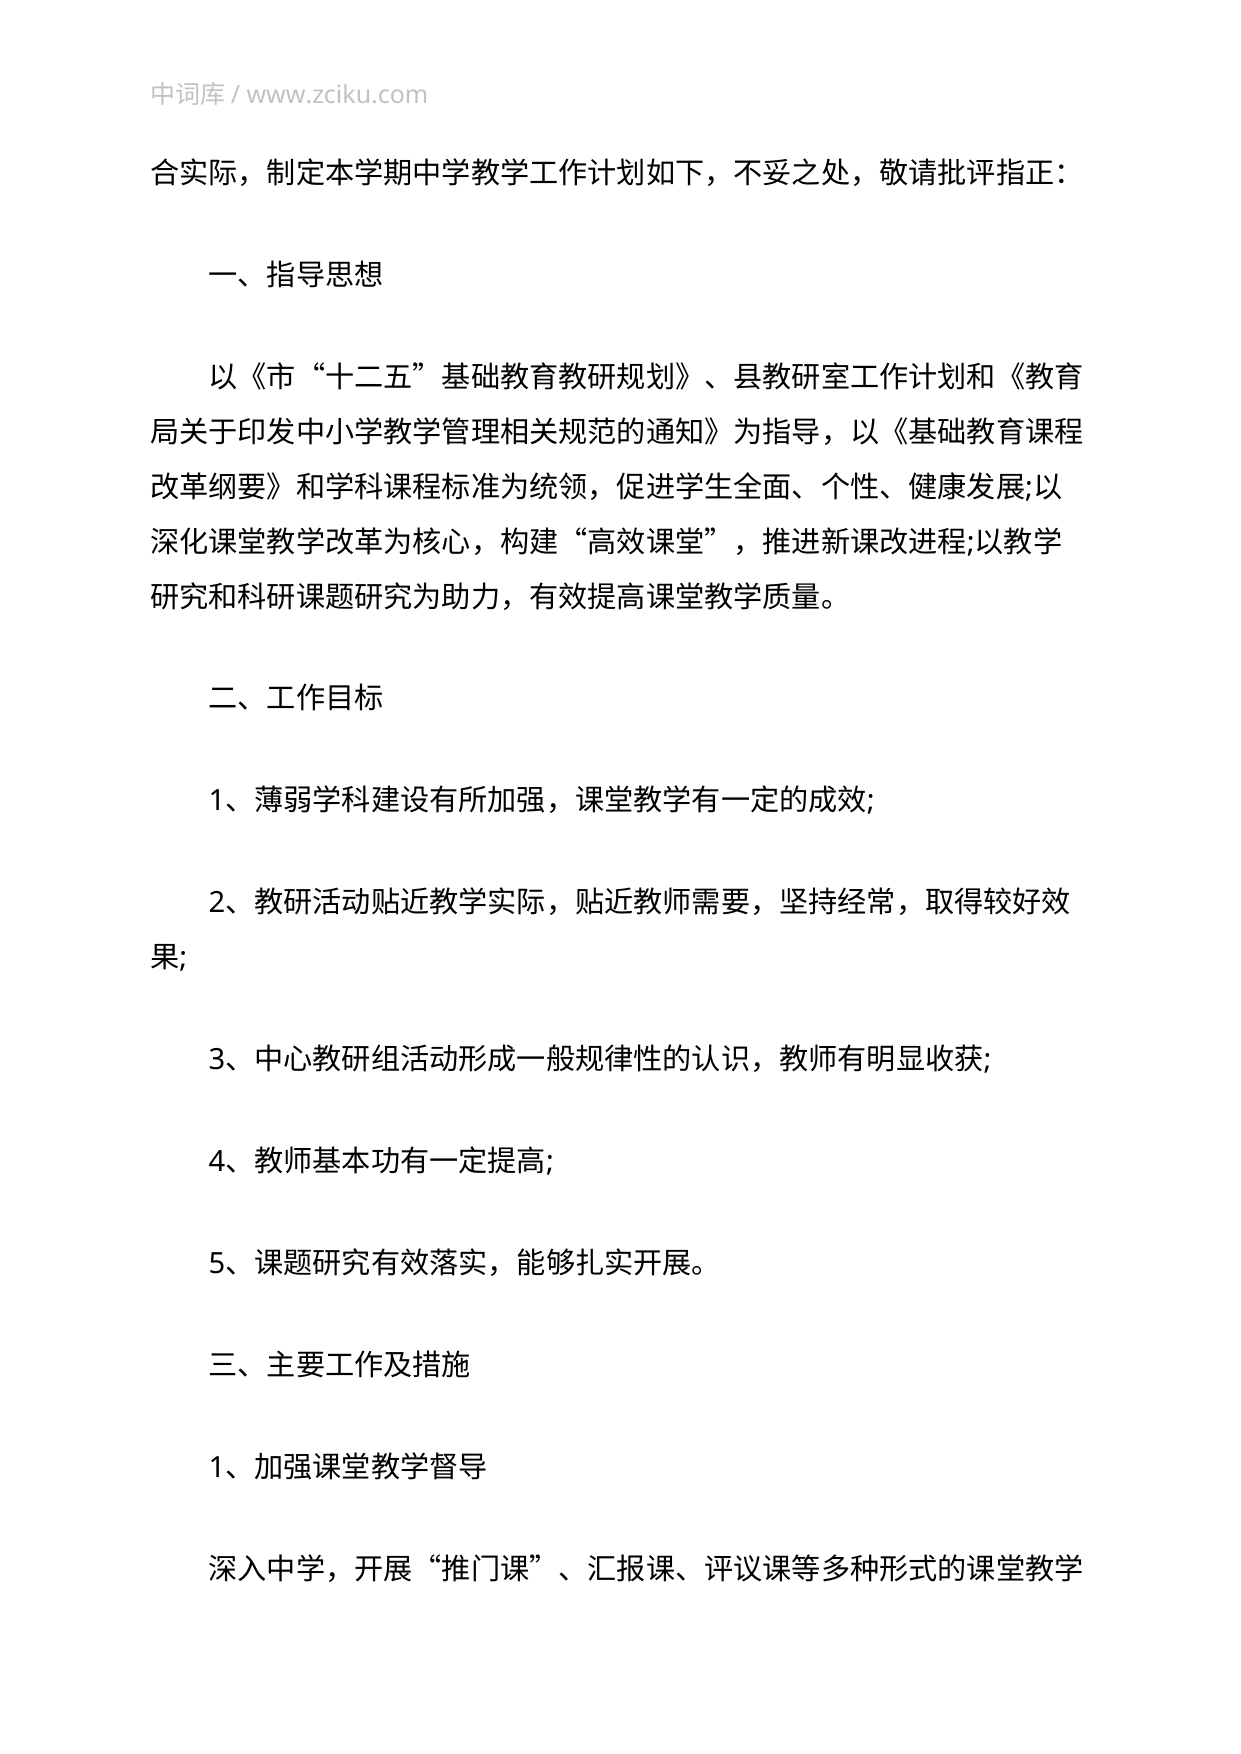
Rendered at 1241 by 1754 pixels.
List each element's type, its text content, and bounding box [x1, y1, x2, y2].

text 以《市“十二五”基础教育教研规划》、县教研室工作计划和《教育局关于印发中小学教学管理相关规范的通知》为指导，以《基础教育课程改革纲要》和学科课程标准为统领，促进学生全面、个性、健康发展;以深化课堂教学改革为核心，构建“高效课堂”，推进新课改进程;以教学研究和科研课题研究为助力，有效提高课堂教学质量。 [150, 353, 1090, 616]
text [150, 1546, 1090, 1588]
text 二、工作目标 [150, 675, 1090, 717]
text 4、教师基本功有一定提高; [150, 1138, 1090, 1180]
text 一、指导思想 [150, 252, 1090, 294]
text 1、加强课堂教学督导 [150, 1443, 1090, 1486]
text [150, 150, 1090, 192]
text 2、教研活动贴近教学实际，贴近教师需要，坚持经常，取得较好效果; [150, 879, 1090, 976]
text 1、薄弱学科建设有所加强，课堂教学有一定的成效; [150, 777, 1090, 819]
text 三、主要工作及措施 [150, 1342, 1090, 1384]
text 5、课题研究有效落实，能够扎实开展。 [150, 1240, 1090, 1282]
text 3、中心教研组活动形成一般规律性的认识，教师有明显收获; [150, 1036, 1090, 1078]
